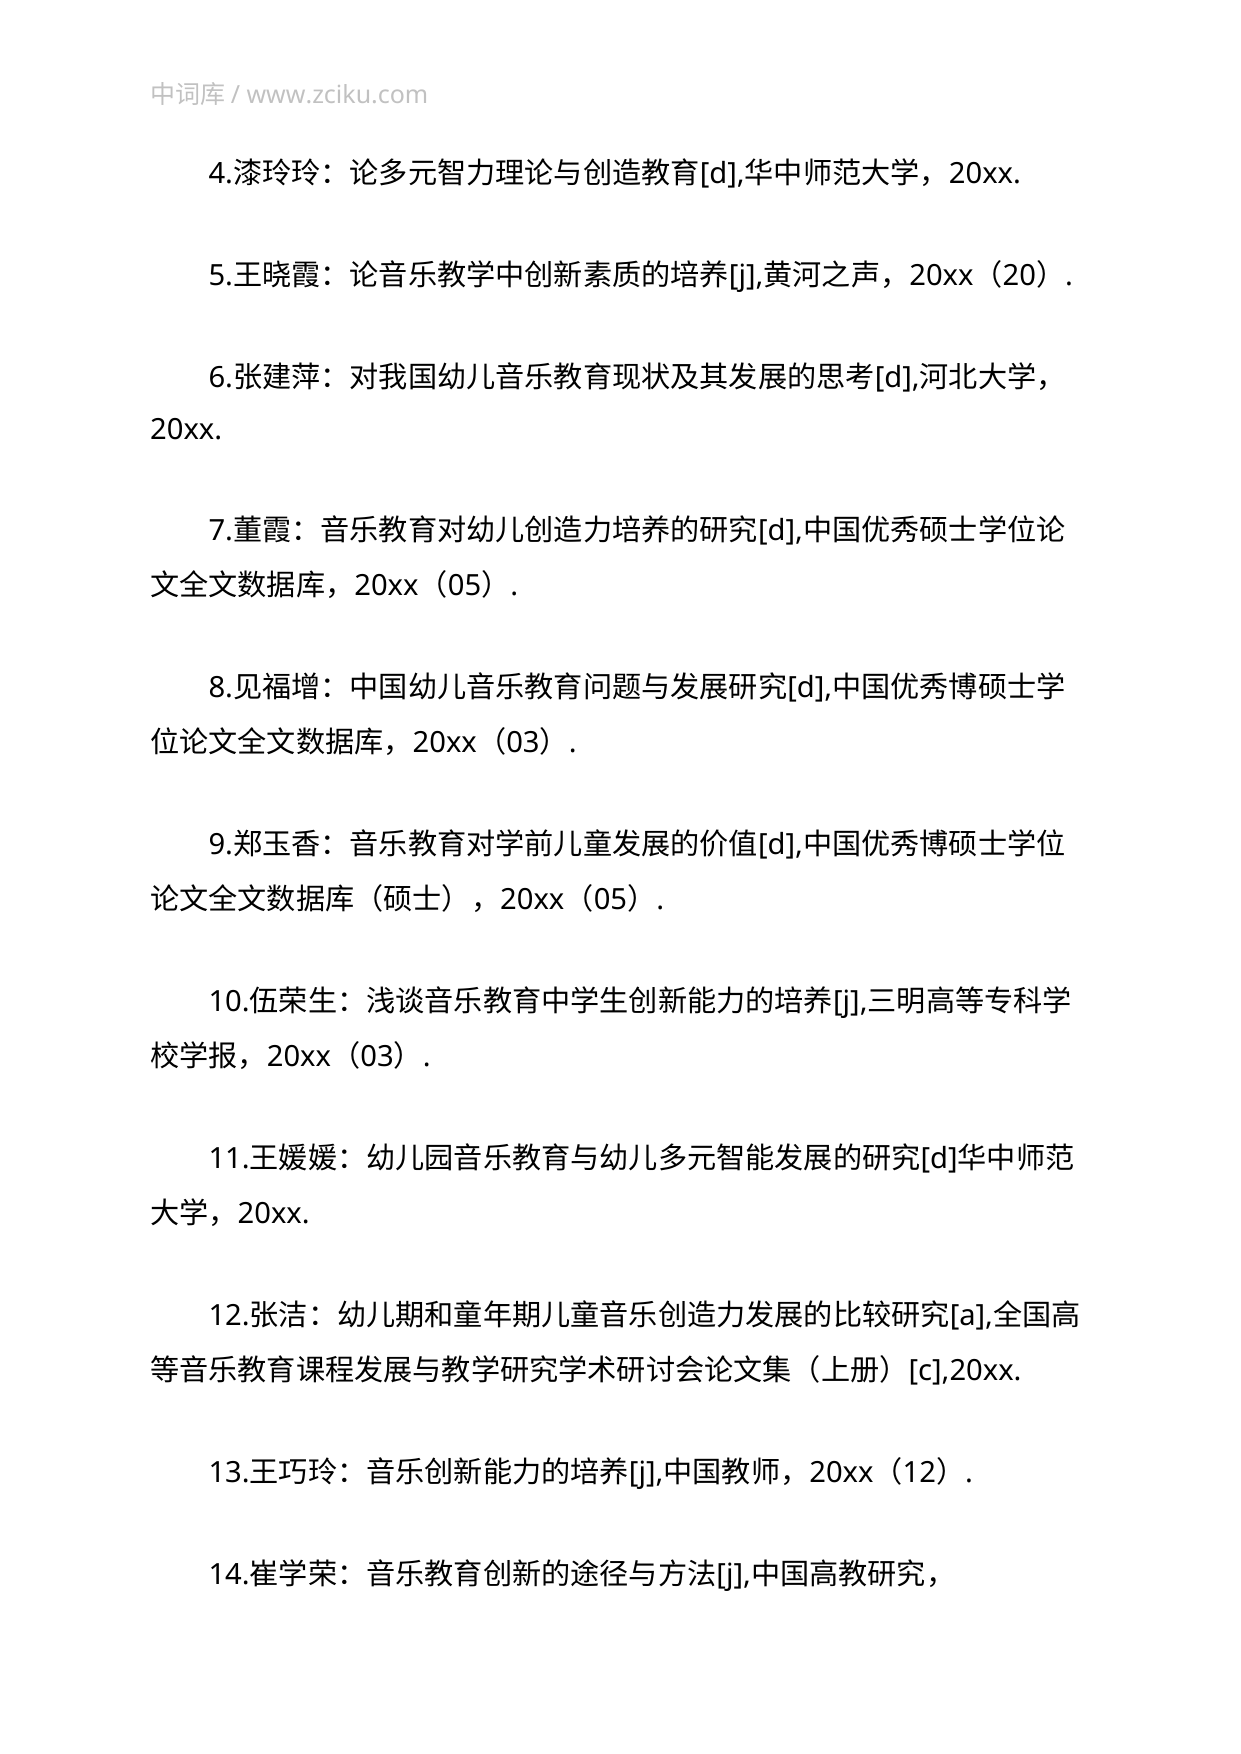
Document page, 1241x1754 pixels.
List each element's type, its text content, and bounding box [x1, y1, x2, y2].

text 5.王晓霞：论音乐教学中创新素质的培养[j],黄河之声，20xx（20）. [150, 252, 1090, 294]
text 7.董霞：音乐教育对幼儿创造力培养的研究[d],中国优秀硕士学位论文全文数据库，20xx（05）. [150, 507, 1090, 604]
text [150, 1551, 1090, 1593]
text 9.郑玉香：音乐教育对学前儿童发展的价值[d],中国优秀博硕士学位论文全文数据库（硕士），20xx（05）. [150, 821, 1090, 918]
text 11.王媛媛：幼儿园音乐教育与幼儿多元智能发展的研究[d]华中师范大学，20xx. [150, 1134, 1090, 1232]
text 4.漆玲玲：论多元智力理论与创造教育[d],华中师范大学，20xx. [150, 150, 1090, 192]
text 13.王巧玲：音乐创新能力的培养[j],中国教师，20xx（12）. [150, 1448, 1090, 1491]
text 12.张洁：幼儿期和童年期儿童音乐创造力发展的比较研究[a],全国高等音乐教育课程发展与教学研究学术研讨会论文集（上册）[c],20xx. [150, 1292, 1090, 1389]
text 8.见福增：中国幼儿音乐教育问题与发展研究[d],中国优秀博硕士学位论文全文数据库，20xx（03）. [150, 664, 1090, 761]
text 10.伍荣生：浅谈音乐教育中学生创新能力的培养[j],三明高等专科学校学报，20xx（03）. [150, 978, 1090, 1075]
text 6.张建萍：对我国幼儿音乐教育现状及其发展的思考[d],河北大学，20xx. [150, 354, 1090, 448]
